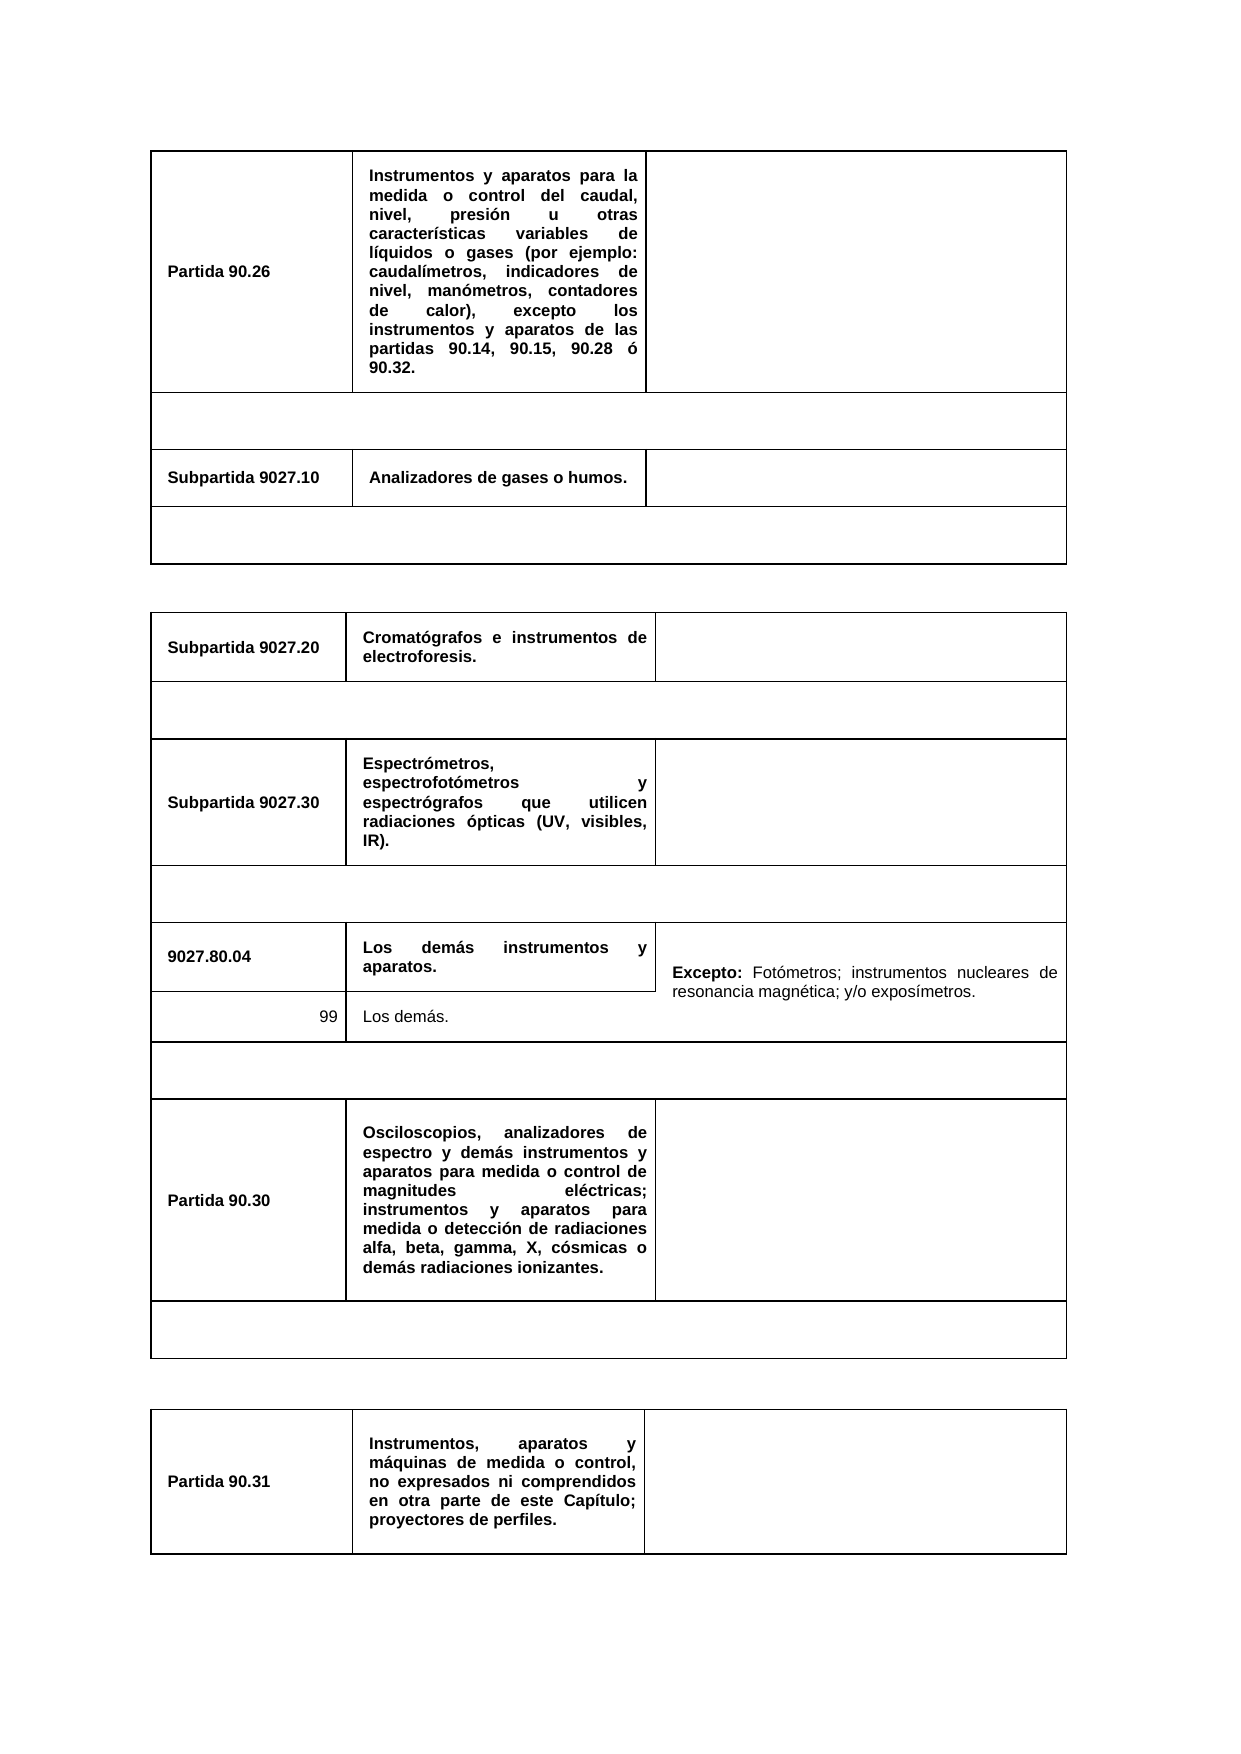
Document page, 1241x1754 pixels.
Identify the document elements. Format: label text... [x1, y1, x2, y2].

table_header [645, 1410, 1066, 1553]
table_cell Partida 90.26 [152, 152, 352, 392]
table_cell Subpartida 9027.10 [152, 450, 352, 506]
table_cell Instrumentos y aparatos para la medida o control del caudal, nivel, presión u otras características variables de líquidos o gases (por ejemplo: caudalímetros, indicadores de nivel, manómetros, contadores de calor), excepto los instrumentos y aparatos de las partidas 90.14, 90.15, 90.28 ó 90.32. [353, 152, 645, 392]
table_cell Los demás. [347, 992, 655, 1041]
table_cell [152, 682, 1066, 738]
table_cell [647, 450, 1066, 506]
table_cell [152, 1302, 1066, 1357]
table_cell [656, 740, 1066, 864]
table_header [656, 613, 1066, 681]
table_cell [152, 507, 1066, 563]
table_cell [152, 1043, 1066, 1098]
table_cell Espectrómetros, espectrofotómetros y espectrógrafos que utilicen radiaciones ópticas (UV, visibles, IR). [347, 740, 655, 864]
table_cell 99 [152, 992, 345, 1041]
table_cell Analizadores de gases o humos. [353, 450, 645, 506]
table_header Subpartida 9027.20 [152, 613, 345, 681]
table_cell Los demás instrumentos y aparatos. [347, 923, 655, 991]
table_cell Partida 90.30 [152, 1100, 345, 1300]
table_cell [656, 1100, 1066, 1300]
table_header Partida 90.31 [152, 1410, 352, 1553]
table_header Instrumentos, aparatos y máquinas de medida o control, no expresados ni comprendidos en otra parte de este Capítulo; proyectores de perfiles. [353, 1410, 644, 1553]
table_cell [152, 393, 1066, 449]
table_cell 9027.80.04 [152, 923, 345, 991]
table_cell [647, 152, 1066, 392]
table_header Cromatógrafos e instrumentos de electroforesis. [347, 613, 655, 681]
table_cell [152, 866, 1066, 922]
table_cell Subpartida 9027.30 [152, 740, 345, 864]
table_cell Excepto: Fotómetros; instrumentos nucleares de resonancia magnética; y/o exposímetros. [655, 923, 1066, 1041]
table_cell Osciloscopios, analizadores de espectro y demás instrumentos y aparatos para medida o control de magnitudes eléctricas; instrumentos y aparatos para medida o detección de radiaciones alfa, beta, gamma, X, cósmicas o demás radiaciones ionizantes. [347, 1100, 655, 1300]
